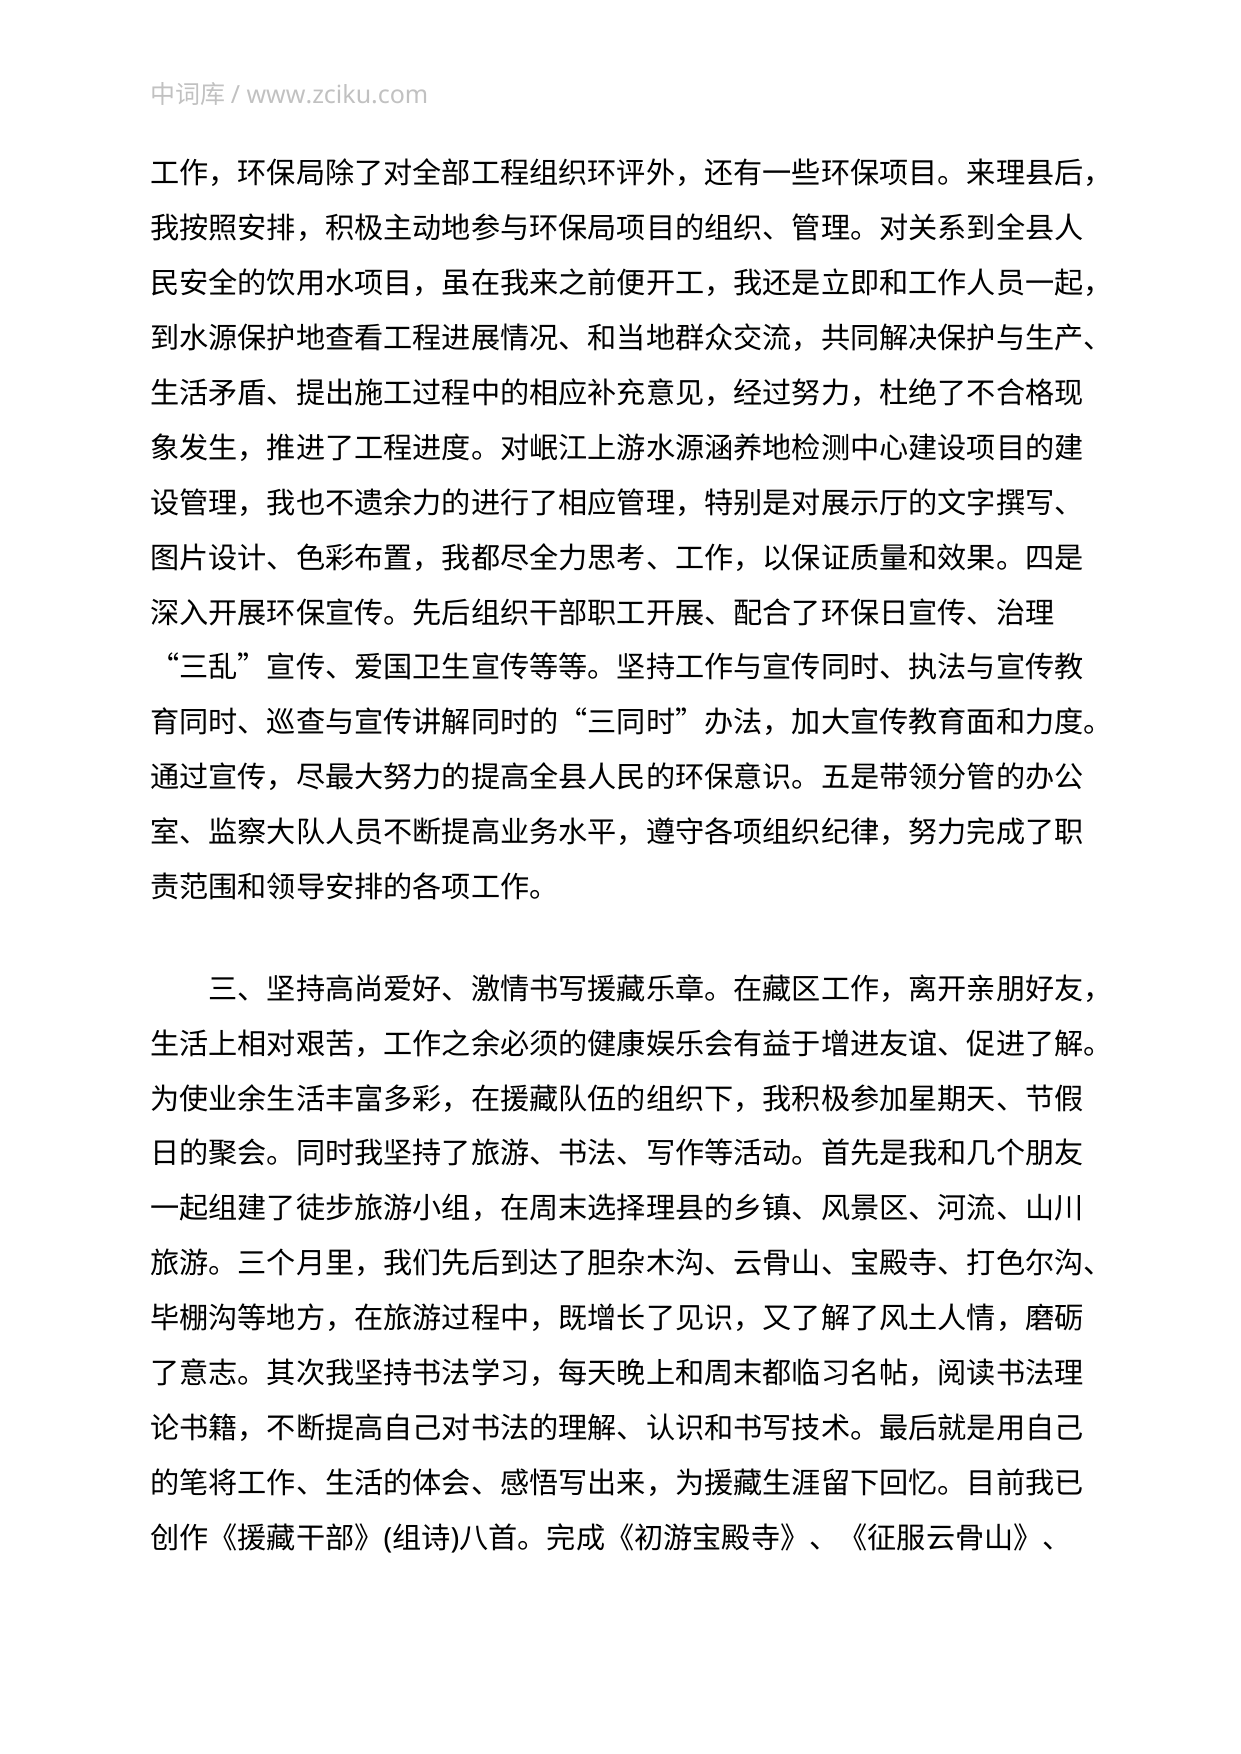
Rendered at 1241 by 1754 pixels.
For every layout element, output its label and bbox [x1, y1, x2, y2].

text [150, 150, 1090, 906]
text [150, 965, 1090, 1557]
